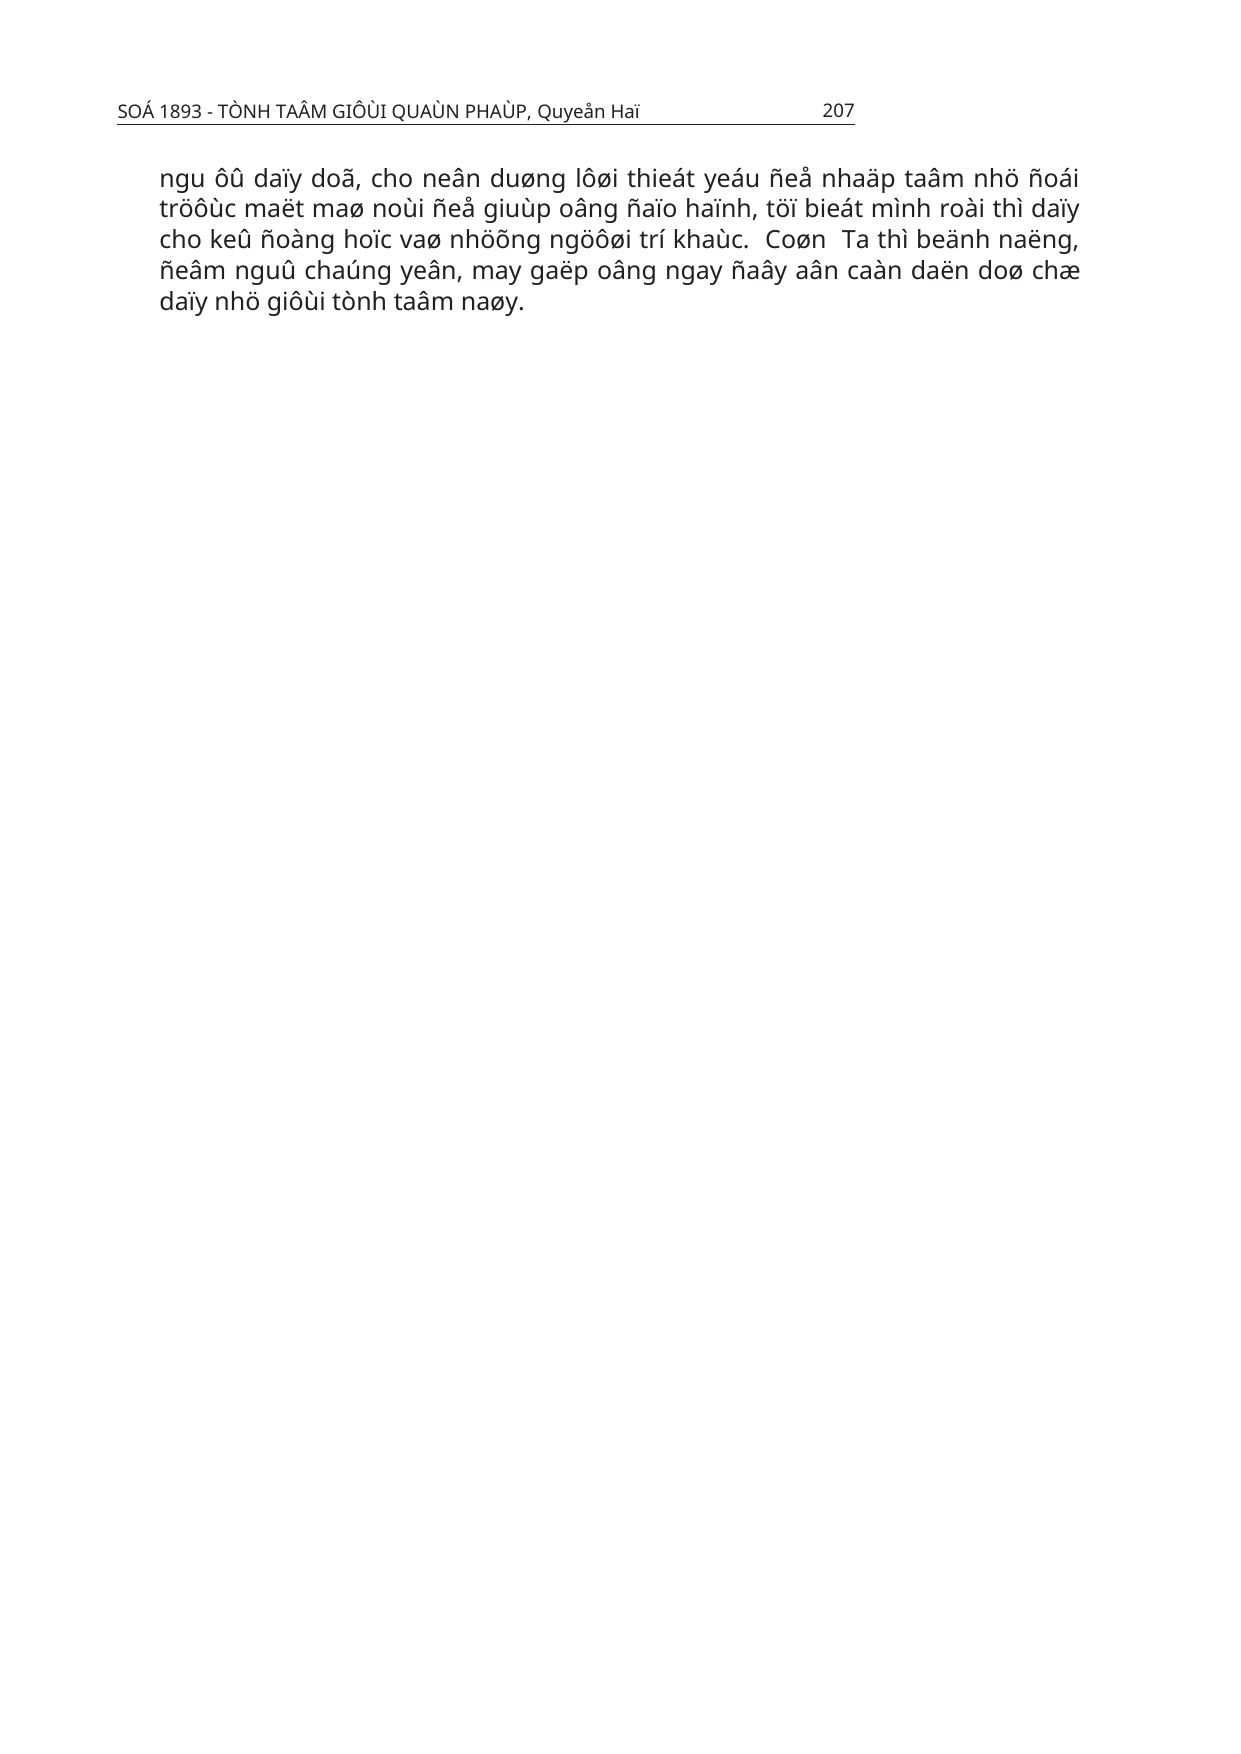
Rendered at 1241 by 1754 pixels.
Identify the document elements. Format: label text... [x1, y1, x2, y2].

text SOÁ 1893 - TÒNH TAÂM GIÔÙI QUAÙN PHAÙP, Quyeån Haï 207 [117, 97, 1092, 124]
text ngu ôû daïy doã, cho neân duøng lôøi thieát yeáu ñeå nhaäp taâm nhö ñoái tröôùc maët maø noùi ñeå giuùp oâng ñaïo haïnh, töï bieát mình roài thì daïy cho keû ñoàng hoïc vaø nhöõng ngöôøi trí khaùc. Coøn Ta thì beänh naëng, ñeâm nguû chaúng yeân, may gaëp oâng ngay ñaây aân caàn daën doø chæ daïy nhö giôùi tònh taâm naøy. [159, 162, 1082, 317]
